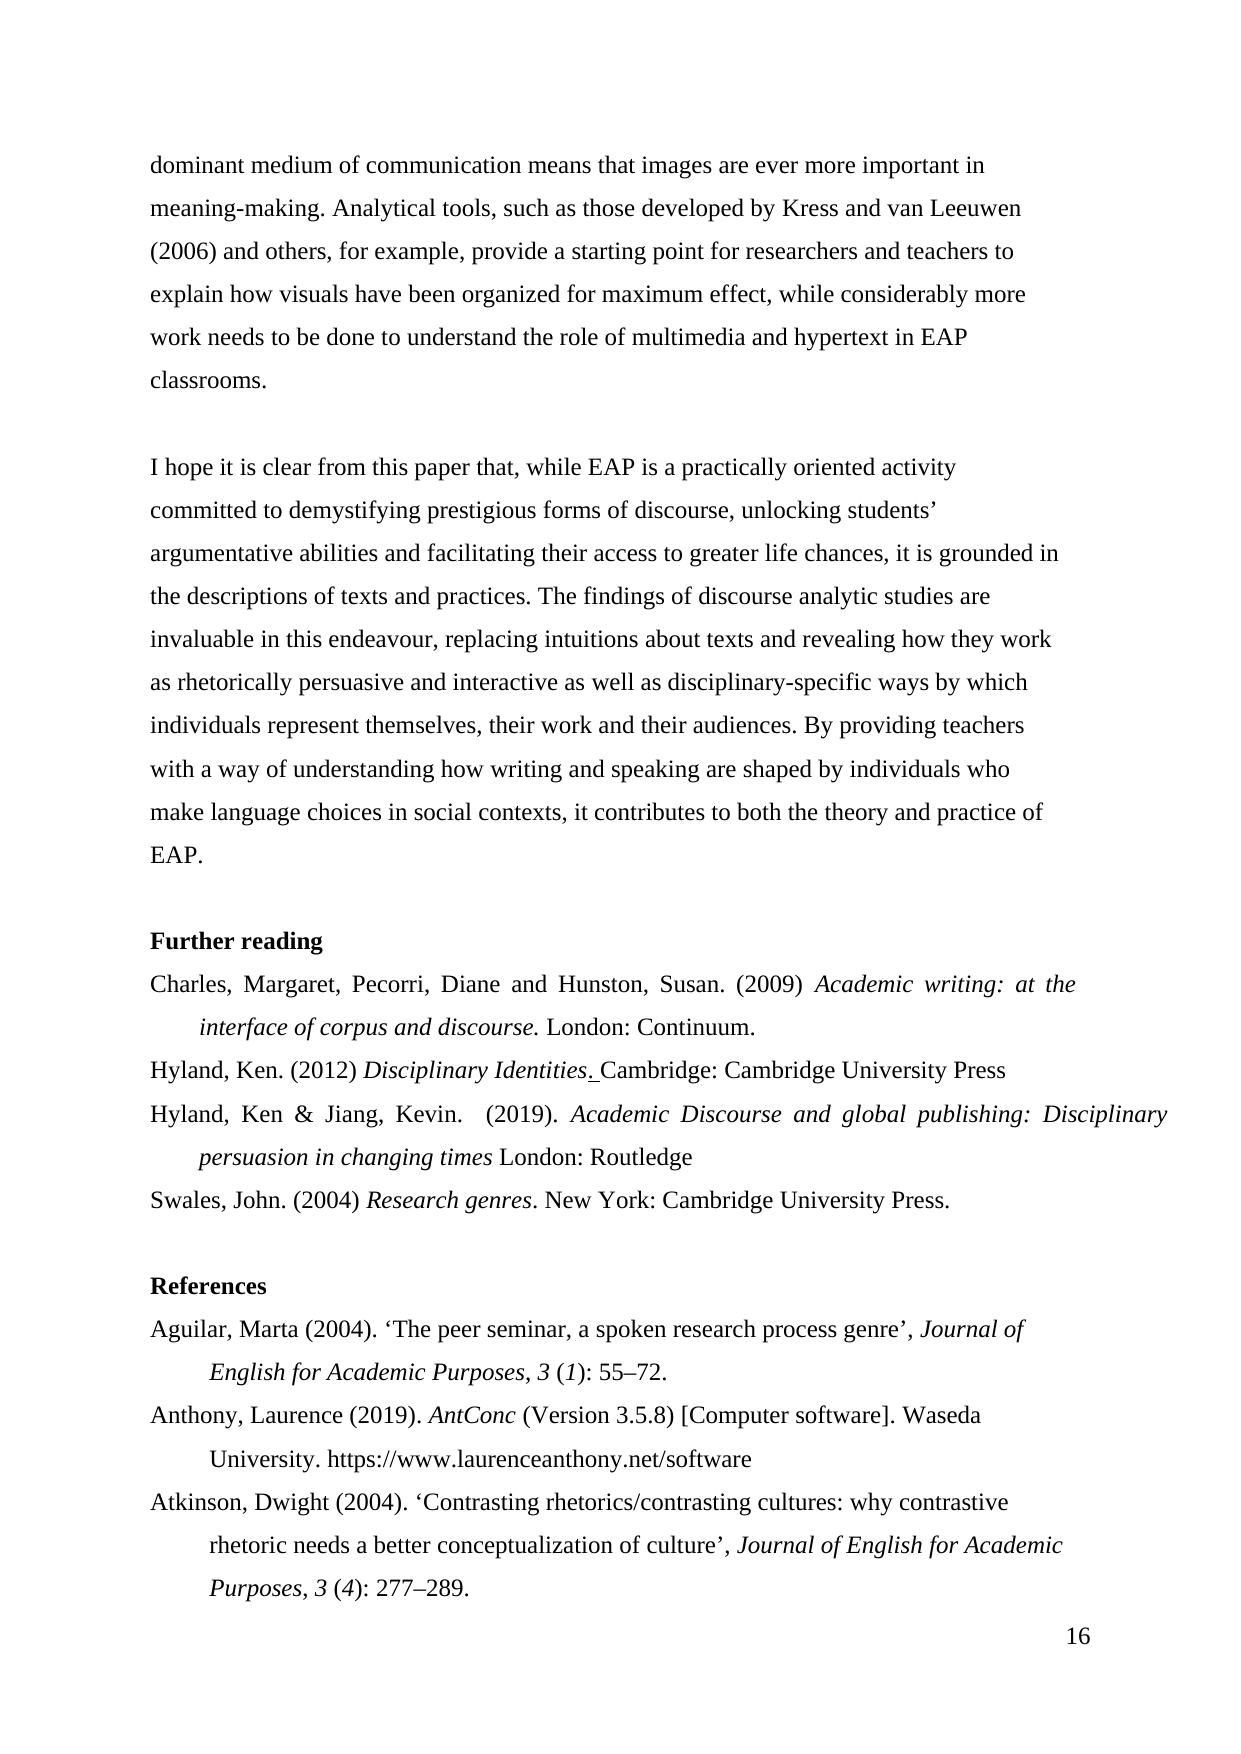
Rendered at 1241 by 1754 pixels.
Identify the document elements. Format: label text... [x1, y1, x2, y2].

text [150, 150, 1065, 394]
text Anthony, Laurence (2019). AntConc (Version 3.5.8) [Computer software]. Waseda University. https://www.laurenceanthony.net/software [150, 1401, 1080, 1472]
text I hope it is clear from this paper that, while EAP is a practically oriented activity committed to demystifying prestigious forms of discourse, unlocking students’ argumentative abilities and facilitating their access to greater life chances, it is grounded in the descriptions of texts and practices. The findings of discourse analytic studies are invaluable in this endeavour, replacing intuitions about texts and revealing how they work as rhetorically persuasive and interactive as well as disciplinary-specific ways by which individuals represent themselves, their work and their audiences. By providing teachers with a way of understanding how writing and speaking are shaped by individuals who make language choices in social contexts, it contributes to both the theory and practice of EAP. [150, 452, 1065, 869]
text Swales, John. (2004) Research genres. New York: Cambridge University Press. [150, 1185, 1065, 1214]
subtitle References [150, 1271, 1065, 1300]
subtitle Further reading [150, 926, 1065, 955]
text Hyland, Ken & Jiang, Kevin. (2019). Academic Discourse and global publishing: Disciplinary persuasion in changing times London: Routledge [150, 1099, 1171, 1171]
text Atkinson, Dwight (2004). ‘Contrasting rhetorics/contrasting cultures: why contrastive rhetoric needs a better conceptualization of culture’, Journal of English for Academic Purposes, 3 (4): 277–289. [150, 1487, 1065, 1602]
text Charles, Margaret, Pecorri, Diane and Hunston, Susan. (2009) Academic writing: at the interface of corpus and discourse. London: Continuum. [150, 969, 1078, 1041]
text Aguilar, Marta (2004). ‘The peer seminar, a spoken research process genre’, Journal of English for Academic Purposes, 3 (1): 55–72. [150, 1314, 1065, 1386]
text Hyland, Ken. (2012) Disciplinary Identities. Cambridge: Cambridge University Press [150, 1056, 1171, 1084]
